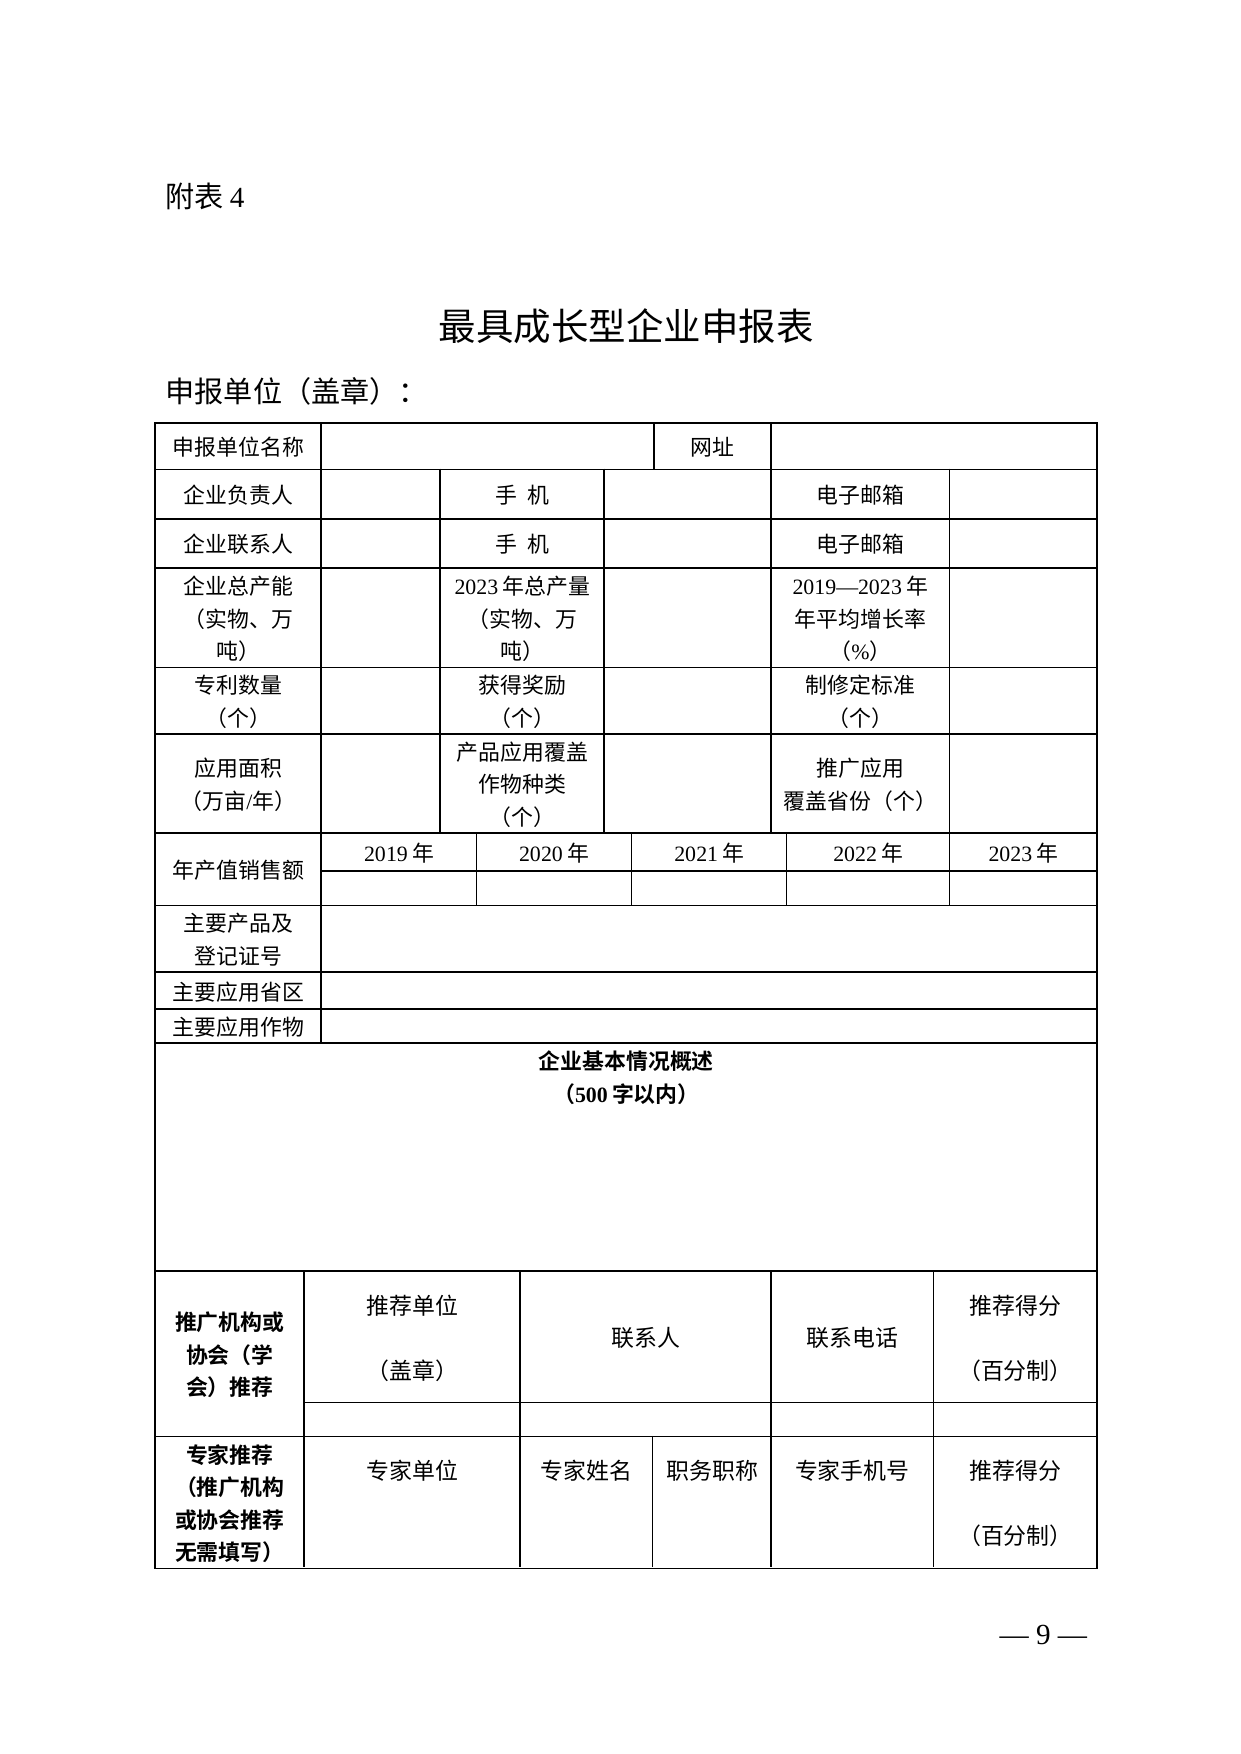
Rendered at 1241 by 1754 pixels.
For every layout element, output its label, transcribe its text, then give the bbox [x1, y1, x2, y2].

table_cell [521, 1403, 770, 1436]
table_cell [605, 470, 770, 518]
table_cell 2020年 [477, 834, 631, 870]
table_cell 主要应用作物 [156, 1010, 320, 1042]
table_cell 2019—2023年年平均增长率（%） [772, 569, 949, 666]
table_header 网址 [655, 424, 770, 468]
table_cell 推广机构或协会（学会）推荐 [156, 1272, 303, 1436]
table_cell [934, 1403, 1096, 1436]
table_cell [322, 470, 439, 518]
table_cell 电子邮箱 [772, 470, 949, 518]
table_cell [322, 906, 1096, 971]
table_cell [605, 520, 770, 567]
table_cell [322, 735, 439, 832]
table_cell 专家姓名 [521, 1437, 652, 1567]
table_cell 2023年 [950, 834, 1096, 870]
table_cell 推荐得分 （百分制） [934, 1272, 1096, 1402]
table_cell 手 机 [441, 520, 603, 567]
table_cell 企业基本情况概述 （500字以内） [156, 1044, 1096, 1270]
table_cell [787, 872, 949, 904]
table_cell 联系人 [521, 1272, 770, 1402]
table_cell [950, 872, 1096, 904]
text 最具成长型企业申报表 [165, 292, 1087, 357]
table_header [322, 424, 653, 468]
table_cell 手 机 [441, 470, 603, 518]
table_cell [950, 520, 1096, 567]
table_header 申报单位名称 [156, 424, 320, 468]
table_cell [322, 1010, 1096, 1042]
table_cell [322, 973, 1096, 1008]
table_cell [950, 470, 1096, 518]
table_cell 2021年 [632, 834, 786, 870]
table_cell 主要产品及 登记证号 [156, 906, 320, 971]
table_cell [772, 1403, 933, 1436]
table_cell [950, 569, 1096, 666]
table_cell 主要应用省区 [156, 973, 320, 1008]
table_cell [950, 668, 1096, 733]
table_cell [156, 1437, 303, 1567]
table_cell 职务职称 [653, 1437, 770, 1567]
table_cell [322, 520, 439, 567]
table_cell 企业负责人 [156, 470, 320, 518]
table_cell [305, 1403, 519, 1436]
table_cell 应用面积 （万亩/年） [156, 735, 320, 832]
table_cell 企业联系人 [156, 520, 320, 567]
table_cell [322, 668, 439, 733]
table_cell 推荐得分 （百分制） [934, 1437, 1096, 1567]
table_cell [605, 569, 770, 666]
table_cell 2019年 [322, 834, 476, 870]
table_cell 专利数量（个） [156, 668, 320, 733]
table_cell 推广应用 覆盖省份（个） [772, 735, 949, 832]
table_cell 2022年 [787, 834, 949, 870]
text 申报单位（盖章）： [165, 357, 1087, 422]
table_cell 年产值销售额 [156, 834, 320, 904]
table_cell [477, 872, 631, 904]
table_cell [322, 569, 439, 666]
table_cell 专家手机号 [772, 1437, 933, 1567]
table_cell [605, 735, 770, 832]
table_cell [322, 872, 476, 904]
table_cell 产品应用覆盖作物种类（个） [441, 735, 603, 832]
table_cell 专家单位 [305, 1437, 519, 1567]
table_cell 企业总产能 （实物、万吨） [156, 569, 320, 666]
table_header [772, 424, 1096, 468]
table_cell [950, 735, 1096, 832]
table_cell 推荐单位 （盖章） [305, 1272, 519, 1402]
table_cell [632, 872, 786, 904]
table_cell 联系电话 [772, 1272, 933, 1402]
table_cell 制修定标准（个） [772, 668, 949, 733]
table_cell [605, 668, 770, 733]
table_cell 电子邮箱 [772, 520, 949, 567]
text 附表4 [165, 162, 1087, 227]
table_cell 获得奖励（个） [441, 668, 603, 733]
table_cell 2023年总产量 （实物、万吨） [441, 569, 603, 666]
